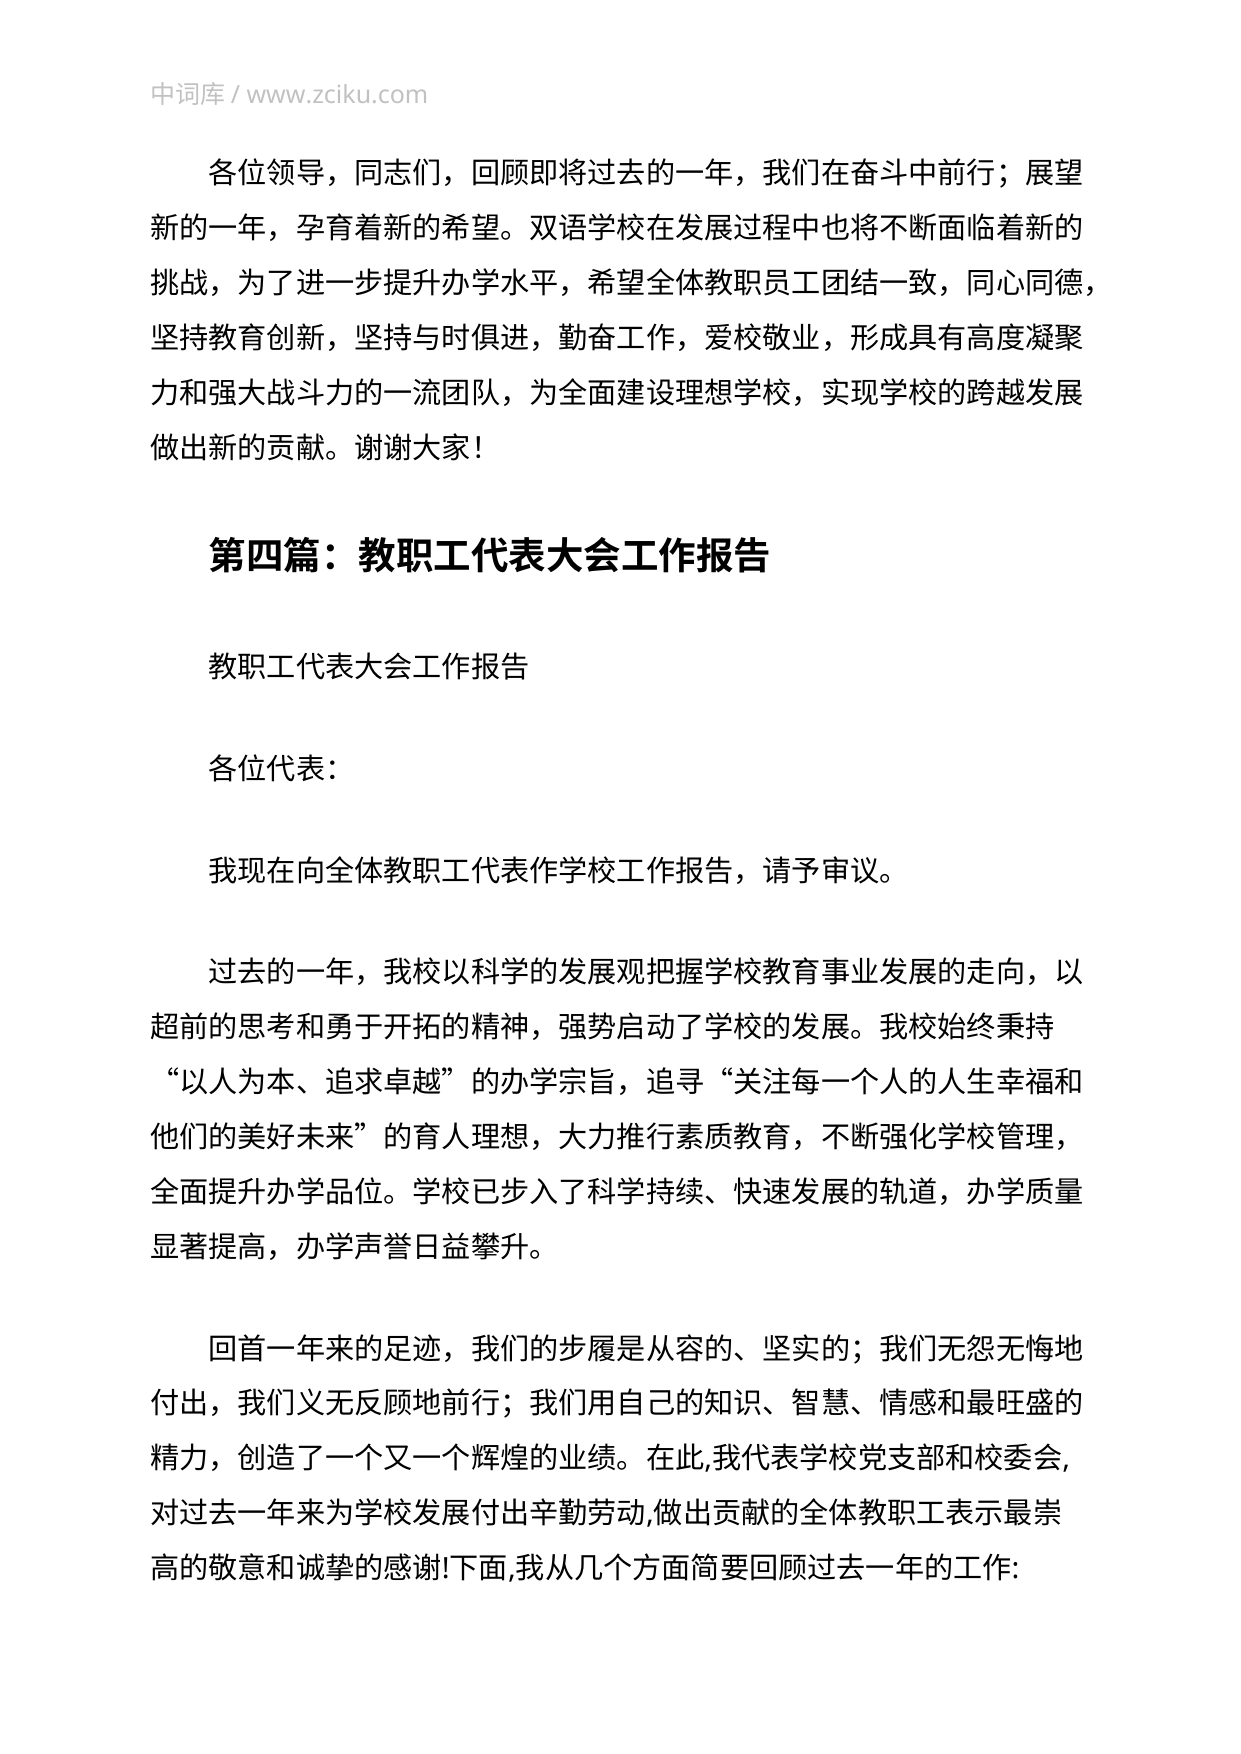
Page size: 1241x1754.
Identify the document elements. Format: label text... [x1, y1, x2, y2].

text 第四篇：教职工代表大会工作报告 [150, 526, 1090, 581]
text 我现在向全体教职工代表作学校工作报告，请予审议。 [150, 847, 1090, 889]
text 各位代表： [150, 745, 1090, 788]
text 过去的一年，我校以科学的发展观把握学校教育事业发展的走向，以超前的思考和勇于开拓的精神，强势启动了学校的发展。我校始终秉持“以人为本、追求卓越”的办学宗旨，追寻“关注每一个人的人生幸福和他们的美好未来”的育人理想，大力推行素质教育，不断强化学校管理，全面提升办学品位。学校已步入了科学持续、快速发展的轨道，办学质量显著提高，办学声誉日益攀升。 [150, 949, 1090, 1266]
text 教职工代表大会工作报告 [150, 644, 1090, 686]
text 回首一年来的足迹，我们的步履是从容的、坚实的；我们无怨无悔地付出，我们义无反顾地前行；我们用自己的知识、智慧、情感和最旺盛的精力，创造了一个又一个辉煌的业绩。在此,我代表学校党支部和校委会,对过去一年来为学校发展付出辛勤劳动,做出贡献的全体教职工表示最崇高的敬意和诚挚的感谢!下面,我从几个方面简要回顾过去一年的工作: [150, 1325, 1090, 1587]
text 各位领导，同志们，回顾即将过去的一年，我们在奋斗中前行；展望新的一年，孕育着新的希望。双语学校在发展过程中也将不断面临着新的挑战，为了进一步提升办学水平，希望全体教职员工团结一致，同心同德，坚持教育创新，坚持与时俱进，勤奋工作，爱校敬业，形成具有高度凝聚力和强大战斗力的一流团队，为全面建设理想学校，实现学校的跨越发展做出新的贡献。谢谢大家！ [150, 150, 1090, 467]
